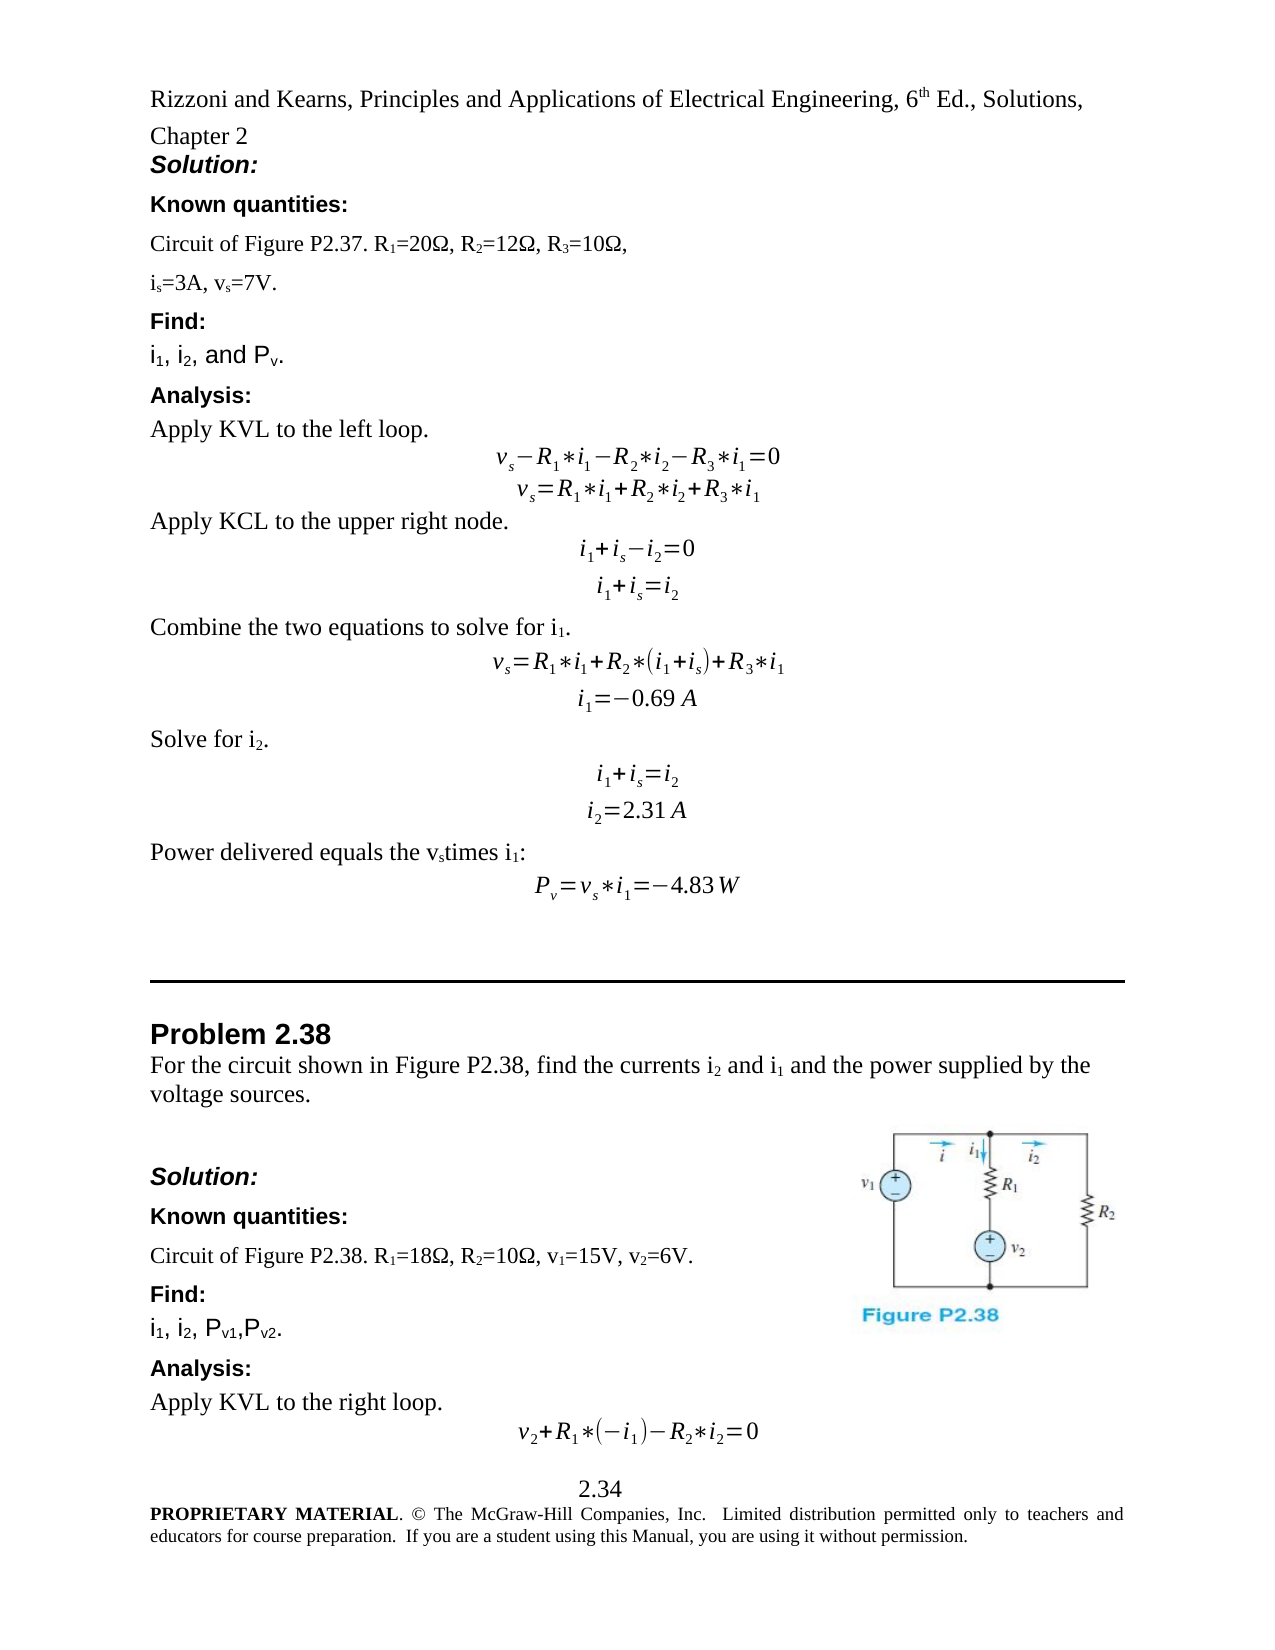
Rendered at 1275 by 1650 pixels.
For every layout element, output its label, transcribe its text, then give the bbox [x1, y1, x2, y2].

text Solve for i2. [150, 716, 1125, 753]
text i1, i2, and Pv. [150, 340, 1125, 369]
subtitle Analysis: [150, 1355, 1125, 1381]
text Apply KVL to the left loop. [150, 414, 1125, 443]
subtitle Solution: [150, 150, 1125, 179]
text Power delivered equals the vstimes i1: [150, 828, 1125, 866]
text Combine the two equations to solve for i1. [150, 603, 1125, 641]
subtitle Known quantities: [150, 191, 1125, 218]
picture [833, 1088, 1165, 1344]
text Problem 2.38 [150, 1017, 1125, 1051]
text Apply KCL to the upper right node. [150, 506, 1125, 534]
text i1, i2, Pv1,Pv2. [150, 1313, 833, 1342]
text Apply KVL to the right loop. [150, 1387, 1125, 1416]
subtitle Find: [150, 1281, 833, 1307]
subtitle Analysis: [150, 382, 1125, 408]
subtitle Solution: [150, 1162, 833, 1191]
subtitle Find: [150, 308, 1125, 334]
subtitle Known quantities: [150, 1203, 833, 1229]
subtitle Circuit of Figure P2.37. R1=20Ω, R2=12Ω, R3=10Ω, [150, 230, 1125, 256]
subtitle Circuit of Figure P2.38. R1=18Ω, R2=10Ω, v1=15V, v2=6V. [150, 1242, 833, 1268]
text For the circuit shown in Figure P2.38, find the currents i2 and i1 and the power supplied by the voltage sources. [150, 1051, 1125, 1108]
subtitle is=3A, vs=7V. [150, 269, 1125, 295]
